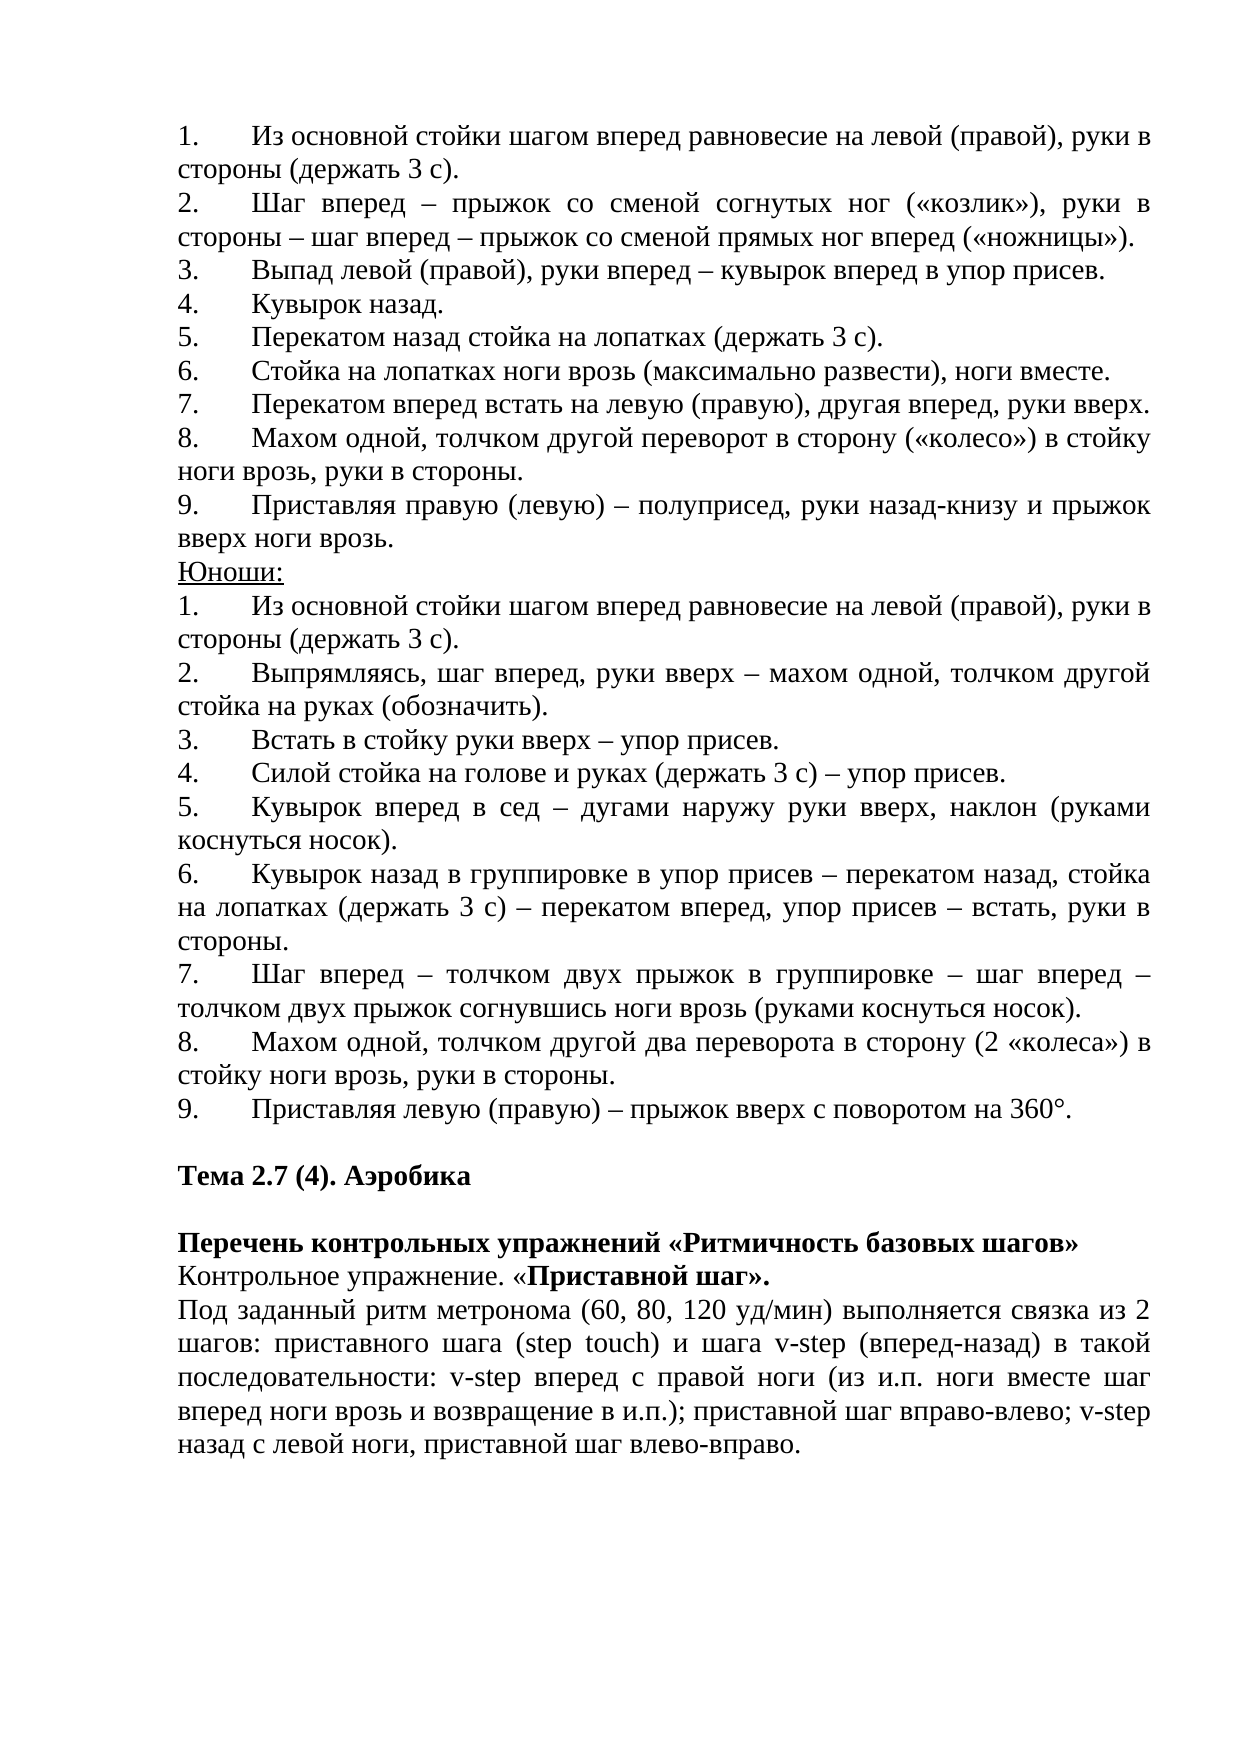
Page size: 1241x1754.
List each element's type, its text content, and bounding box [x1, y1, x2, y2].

list Махом одной, толчком другой переворот в сторону («колесо») в стойку ноги врозь, руки в стороны. [177, 420, 1152, 487]
text Юноши: [177, 554, 1152, 588]
list Кувырок вперед в сед – дугами наружу руки вверх, наклон (руками коснуться носок). [177, 789, 1152, 856]
list Встать в стойку руки вверх – упор присев. [177, 722, 1152, 755]
list Из основной стойки шагом вперед равновесие на левой (правой), руки в стороны (держать 3 с). [177, 588, 1152, 655]
text Под заданный ритм метронома (60, 80, 120 уд/мин) выполняется связка из 2 шагов: приставного шага (step touch) и шага v-step (вперед-назад) в такой последовательности: v-step вперед с правой ноги (из и.п. ноги вместе шаг вперед ноги врозь и возвращение в и.п.); приставной шаг вправо-влево; v-step назад с левой ноги, приставной шаг влево-вправо. [177, 1292, 1152, 1460]
list Стойка на лопатках ноги врозь (максимально развести), ноги вместе. [177, 353, 1152, 386]
text Контрольное упражнение. «Приставной шаг». [177, 1258, 1152, 1292]
text Тема 2.7 (4). Аэробика [177, 1158, 1152, 1191]
list Выпрямляясь, шаг вперед, руки вверх – махом одной, толчком другой стойка на руках (обозначить). [177, 655, 1152, 722]
list Шаг вперед – толчком двух прыжок в группировке – шаг вперед – толчком двух прыжок согнувшись ноги врозь (руками коснуться носок). [177, 957, 1152, 1024]
list Кувырок назад. [177, 286, 1152, 319]
list Шаг вперед – прыжок со сменой согнутых ног («козлик»), руки в стороны – шаг вперед – прыжок со сменой прямых ног вперед («ножницы»). [177, 185, 1152, 252]
list Приставляя правую (левую) – полуприсед, руки назад-книзу и прыжок вверх ноги врозь. [177, 487, 1152, 554]
list Кувырок назад в группировке в упор присев – перекатом назад, стойка на лопатках (держать 3 с) – перекатом вперед, упор присев – встать, руки в стороны. [177, 856, 1152, 957]
list Перекатом назад стойка на лопатках (держать 3 с). [177, 319, 1152, 353]
list Выпад левой (правой), руки вперед – кувырок вперед в упор присев. [177, 252, 1152, 286]
text Перечень контрольных упражнений «Ритмичность базовых шагов» [177, 1225, 1152, 1258]
list Перекатом вперед встать на левую (правую), другая вперед, руки вверх. [177, 386, 1152, 420]
list Приставляя левую (правую) – прыжок вверх с поворотом на 360°. [177, 1091, 1152, 1124]
list Махом одной, толчком другой два переворота в сторону (2 «колеса») в стойку ноги врозь, руки в стороны. [177, 1024, 1152, 1091]
list Силой стойка на голове и руках (держать 3 с) – упор присев. [177, 755, 1152, 789]
list Из основной стойки шагом вперед равновесие на левой (правой), руки в стороны (держать 3 с). [177, 118, 1152, 185]
